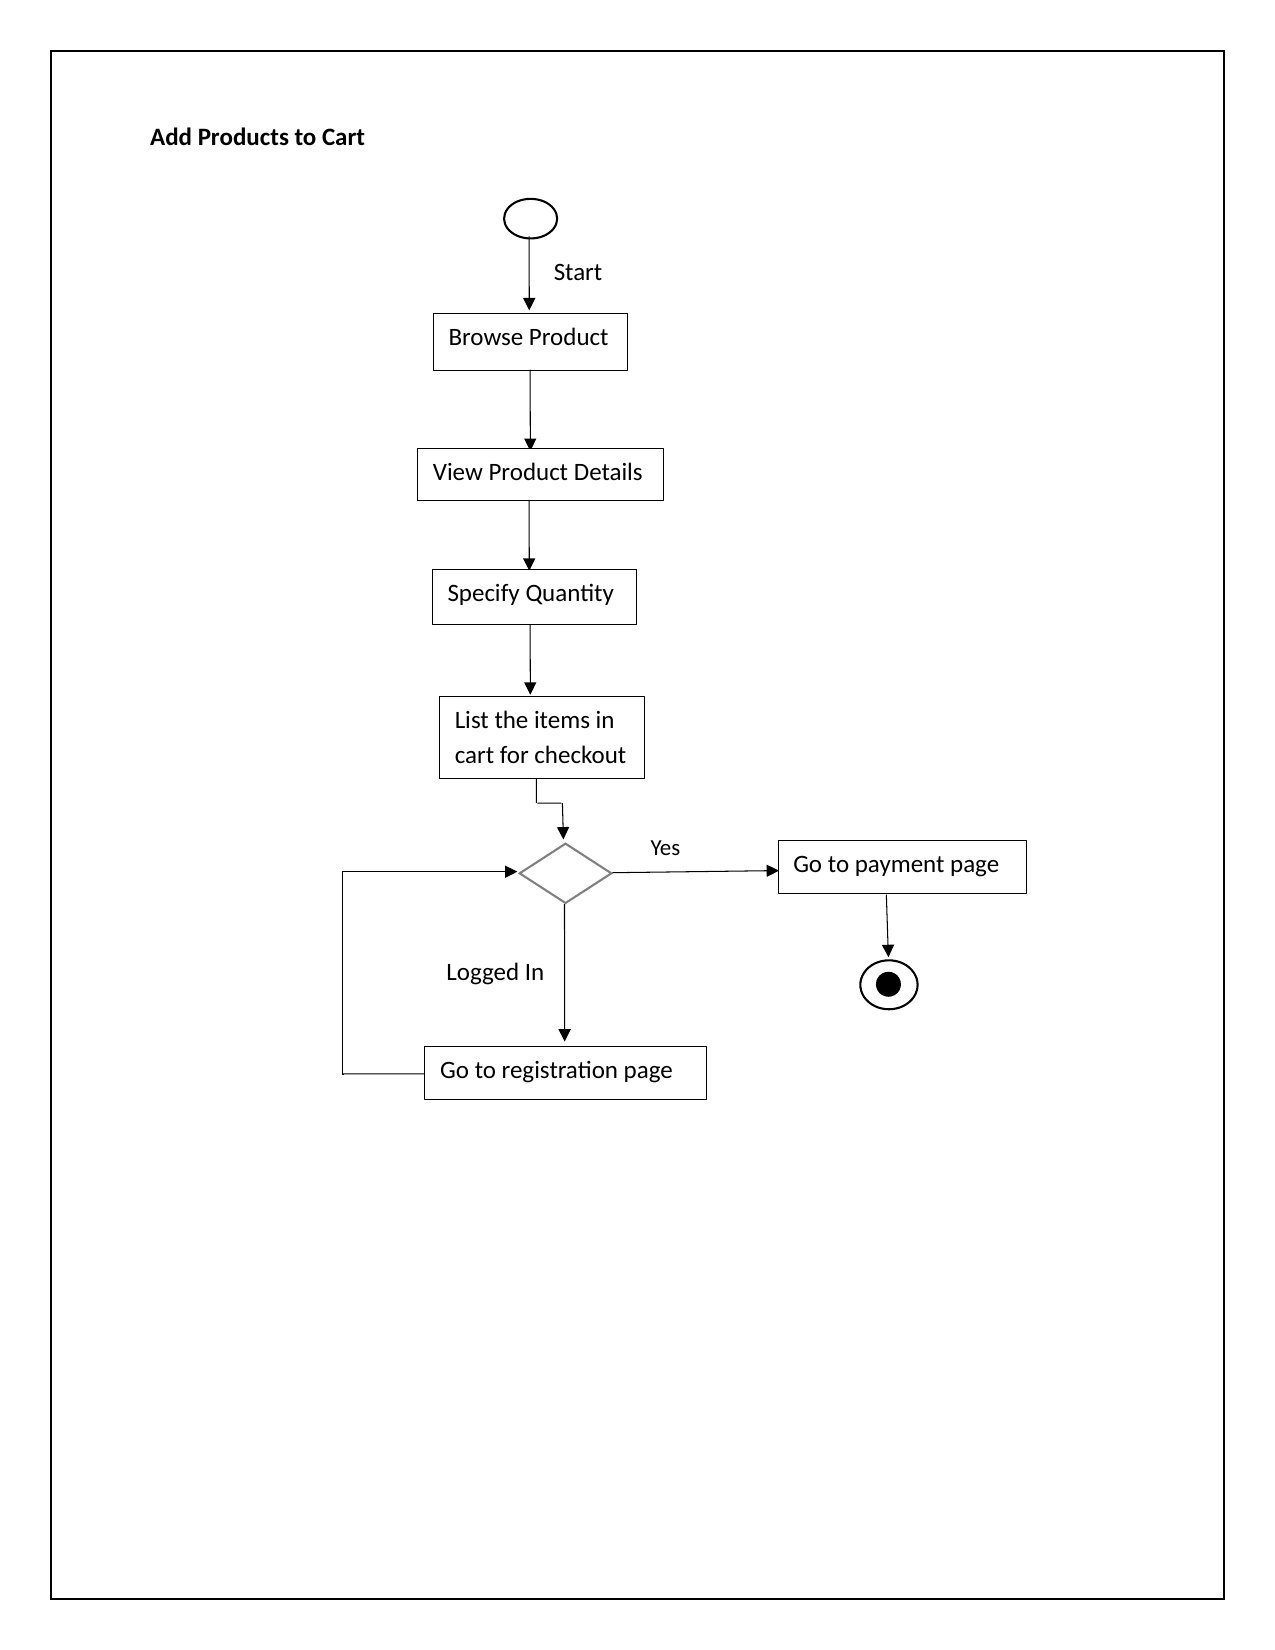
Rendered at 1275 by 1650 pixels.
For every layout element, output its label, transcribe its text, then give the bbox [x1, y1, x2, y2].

list Add Products to Cart [150, 121, 1200, 151]
